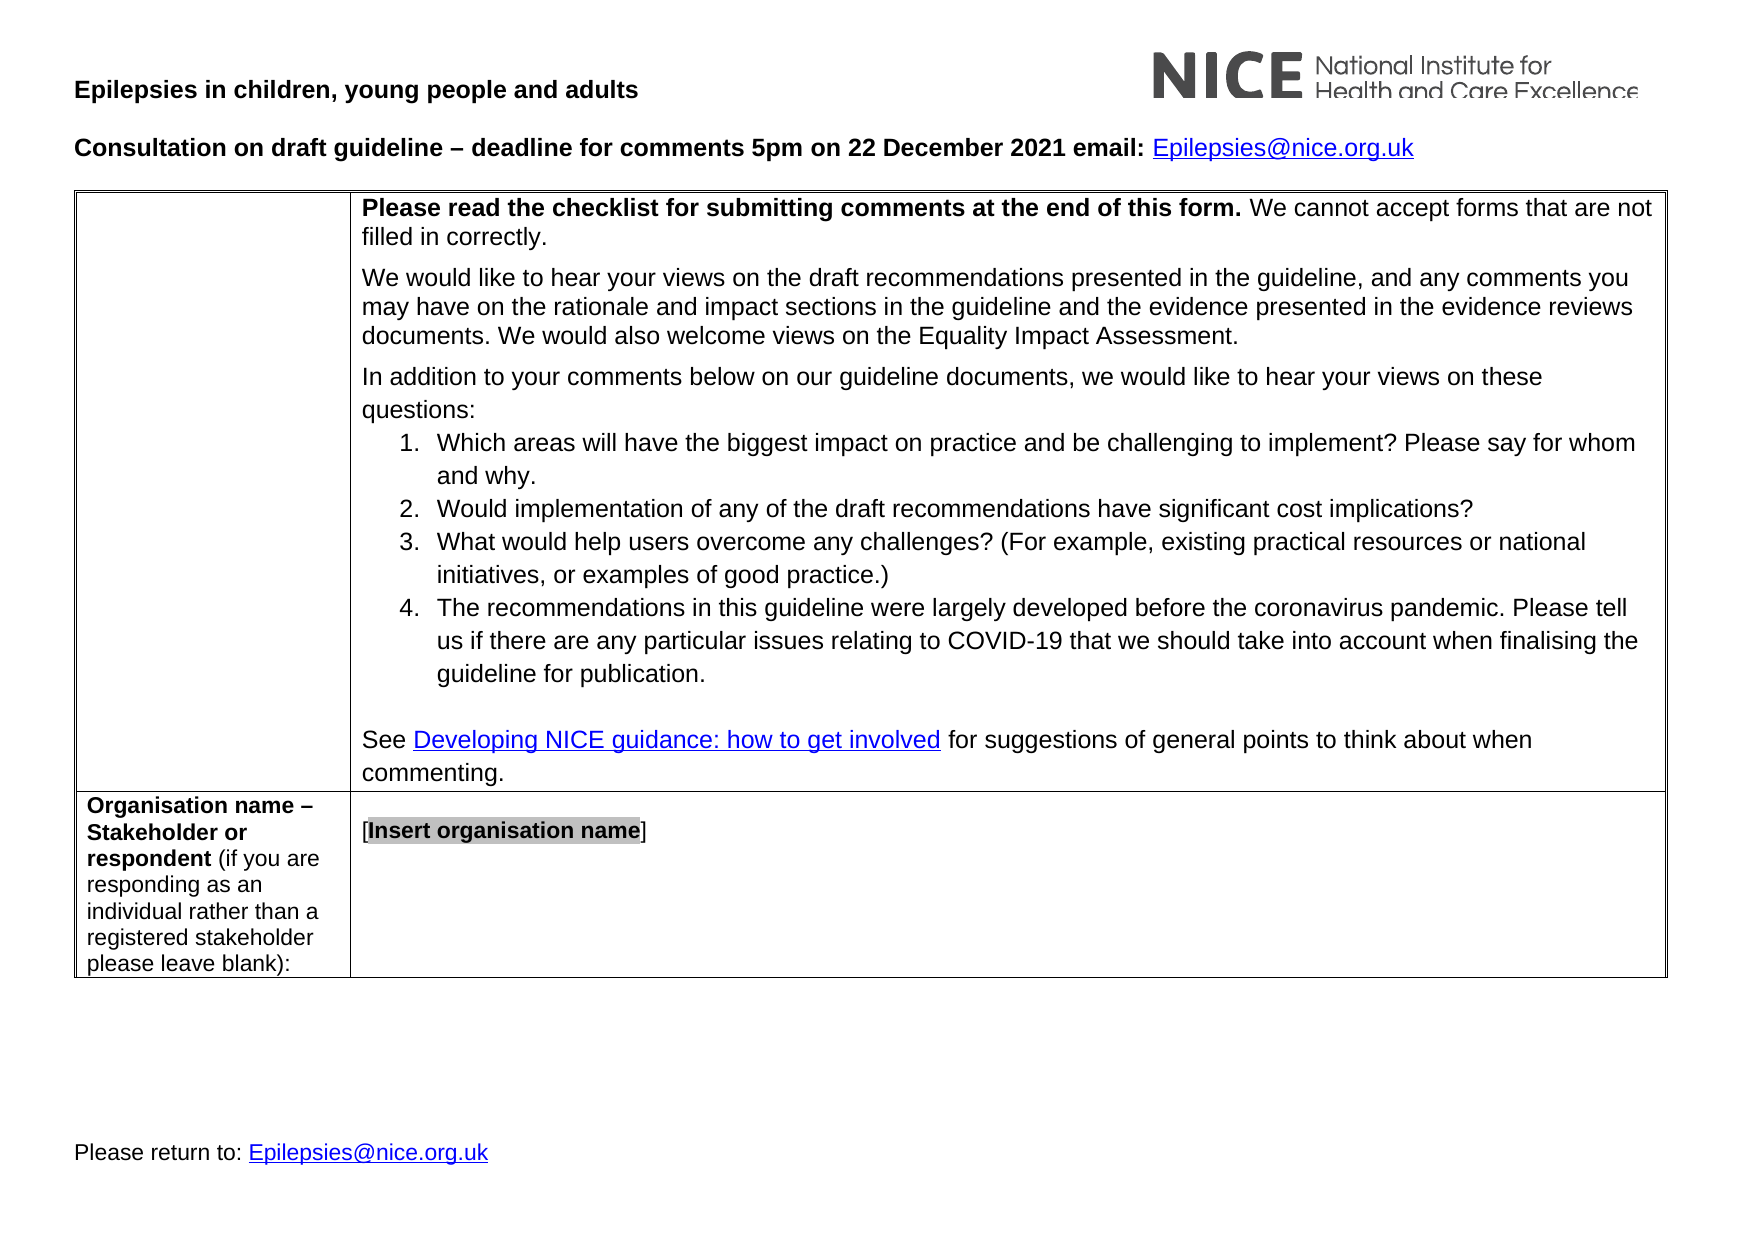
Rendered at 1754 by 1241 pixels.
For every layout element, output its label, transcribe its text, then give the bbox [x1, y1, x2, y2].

table_cell Organisation name – Stakeholder or respondent (if you are responding as an individual rather than a registered stakeholder please leave blank): [77, 792, 350, 977]
table_header [77, 193, 350, 791]
table_header Please read the checklist for submitting comments at the end of this form. We cannot accept forms that are not filled in correctly. We would like to hear your views on the draft recommendations presented in the guideline, and any comments you may have on the rationale and impact sections in the guideline and the evidence presented in the evidence reviews documents. We would also welcome views on the Equality Impact Assessment. In addition to your comments below on our guideline documents, we would like to hear your views on these questions: Which areas will have the biggest impact on practice and be challenging to implement? Please say for whom and why. Would implementation of any of the draft recommendations have significant cost implications? What would help users overcome any challenges? (For example, existing practical resources or national initiatives, or examples of good practice.) The recommendations in this guideline were largely developed before the coronavirus pandemic. Please tell us if there are any particular issues relating to COVID-19 that we should take into account when finalising the guideline for publication. See for suggestions of general points to think about when commenting. [351, 193, 1665, 791]
table_cell [Insert organisation name] [351, 792, 1665, 977]
